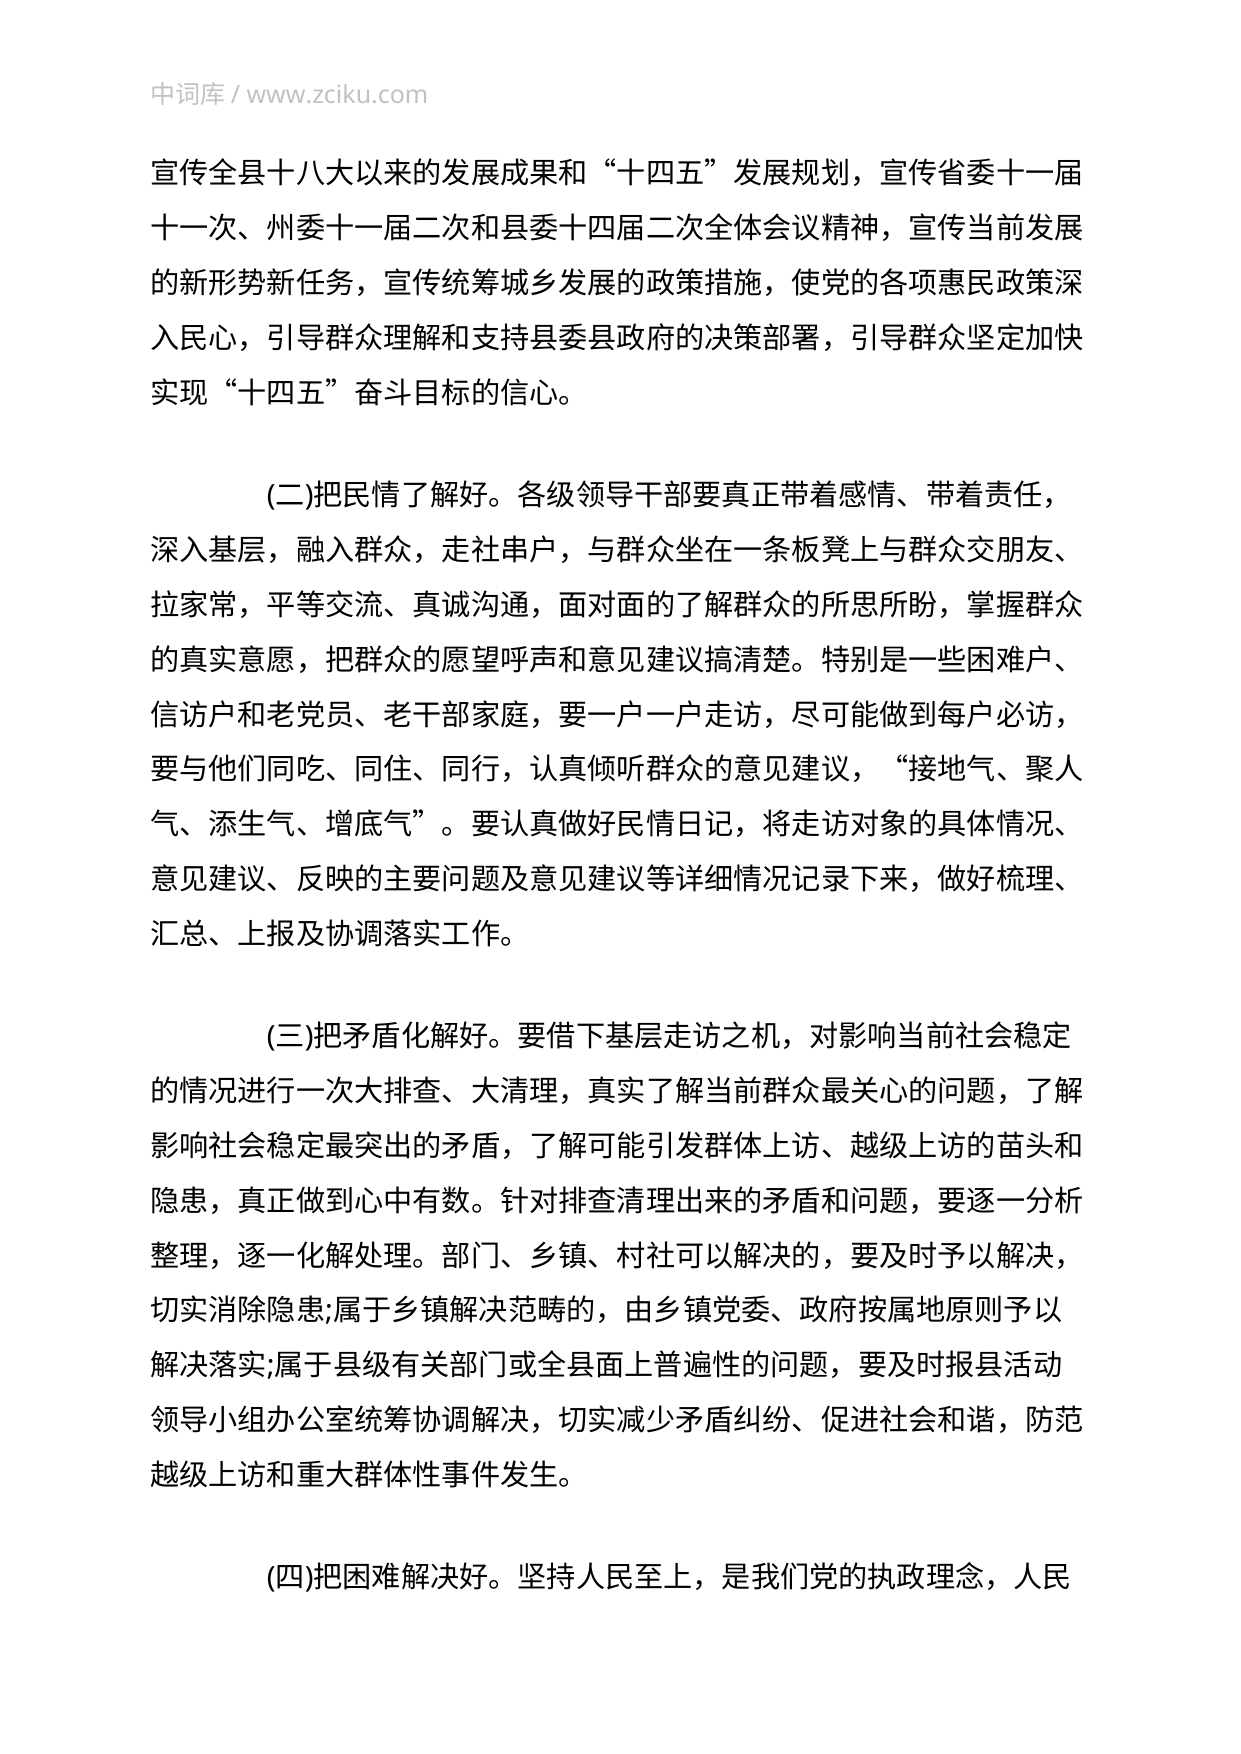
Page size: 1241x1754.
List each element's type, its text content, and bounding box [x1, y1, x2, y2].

text (三)把矛盾化解好。要借下基层走访之机，对影响当前社会稳定的情况进行一次大排查、大清理，真实了解当前群众最关心的问题，了解影响社会稳定最突出的矛盾，了解可能引发群体上访、越级上访的苗头和隐患，真正做到心中有数。针对排查清理出来的矛盾和问题，要逐一分析整理，逐一化解处理。部门、乡镇、村社可以解决的，要及时予以解决，切实消除隐患;属于乡镇解决范畴的，由乡镇党委、政府按属地原则予以解决落实;属于县级有关部门或全县面上普遍性的问题，要及时报县活动领导小组办公室统筹协调解决，切实减少矛盾纠纷、促进社会和谐，防范越级上访和重大群体性事件发生。 [150, 1012, 1090, 1494]
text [150, 1554, 1090, 1596]
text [150, 150, 1090, 412]
text (二)把民情了解好。各级领导干部要真正带着感情、带着责任，深入基层，融入群众，走社串户，与群众坐在一条板凳上与群众交朋友、拉家常，平等交流、真诚沟通，面对面的了解群众的所思所盼，掌握群众的真实意愿，把群众的愿望呼声和意见建议搞清楚。特别是一些困难户、信访户和老党员、老干部家庭，要一户一户走访，尽可能做到每户必访，要与他们同吃、同住、同行，认真倾听群众的意见建议，“接地气、聚人气、添生气、增底气”。要认真做好民情日记，将走访对象的具体情况、意见建议、反映的主要问题及意见建议等详细情况记录下来，做好梳理、汇总、上报及协调落实工作。 [150, 471, 1090, 953]
